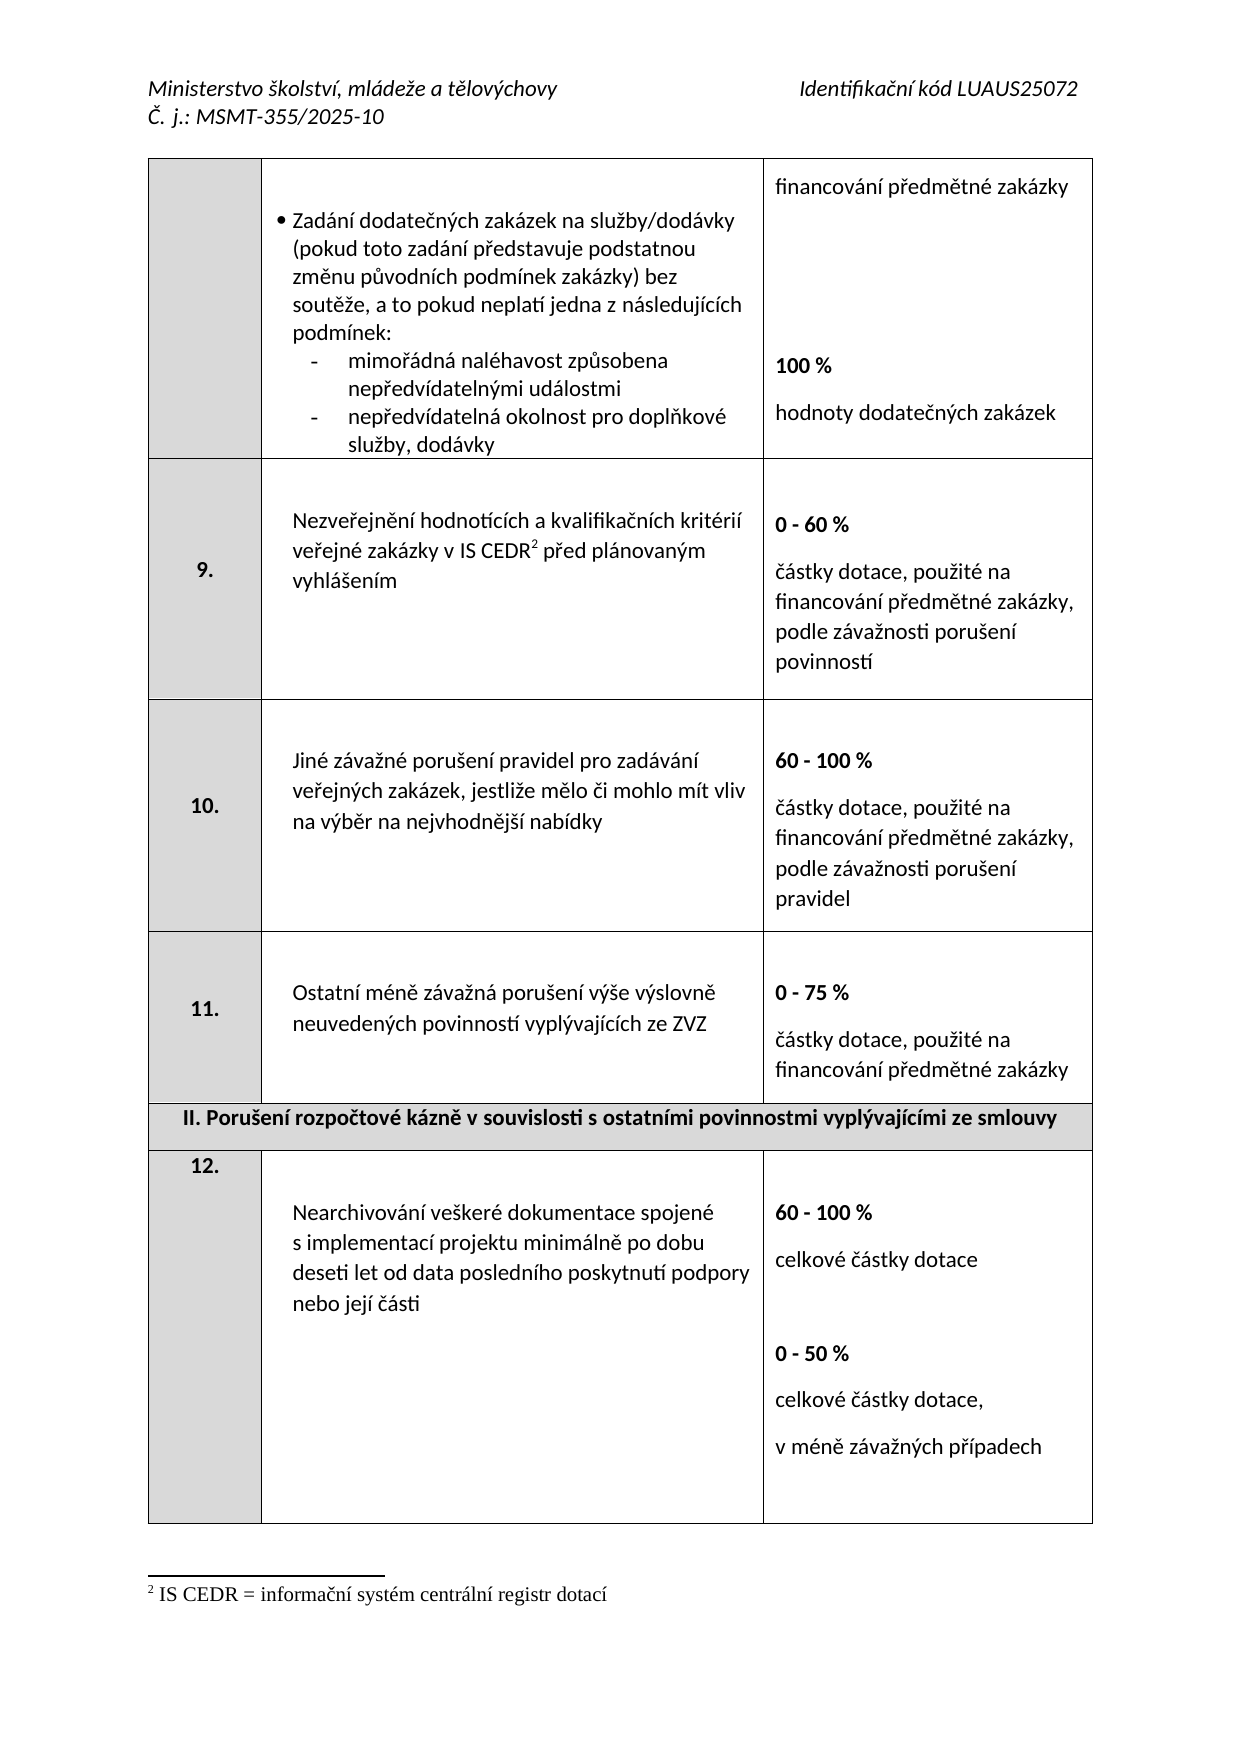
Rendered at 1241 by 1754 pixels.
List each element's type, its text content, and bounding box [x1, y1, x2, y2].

table_cell 12. [149, 1151, 261, 1523]
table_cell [764, 1151, 1092, 1523]
table_cell 9. [149, 459, 261, 698]
table_cell 0 - 75 % částky dotace, použité na financování předmětné zakázky [764, 932, 1092, 1102]
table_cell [764, 159, 1092, 458]
table_cell 10. [149, 700, 261, 931]
table_cell 11. [149, 932, 261, 1102]
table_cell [262, 159, 763, 458]
table_cell 0 - 60 % částky dotace, použité na financování předmětné zakázky, podle závažnosti porušení povinností [764, 459, 1092, 698]
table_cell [262, 1151, 763, 1523]
table_cell 60 - 100 % částky dotace, použité na financování předmětné zakázky, podle závažnosti porušení pravidel [764, 700, 1092, 931]
table_cell Nezveřejnění hodnotících a kvalifikačních kritérií veřejné zakázky v IS CEDR před plánovaným vyhlášením [262, 459, 763, 698]
table_cell Jiné závažné porušení pravidel pro zadávání veřejných zakázek, jestliže mělo či mohlo mít vliv na výběr na nejvhodnější nabídky [262, 700, 763, 931]
table_cell II. Porušení rozpočtové kázně v souvislosti s ostatními povinnostmi vyplývajícími ze smlouvy [149, 1104, 1092, 1150]
table_cell 8. [149, 159, 261, 458]
table_cell Ostatní méně závažná porušení výše výslovně neuvedených povinností vyplývajících ze ZVZ [262, 932, 763, 1102]
